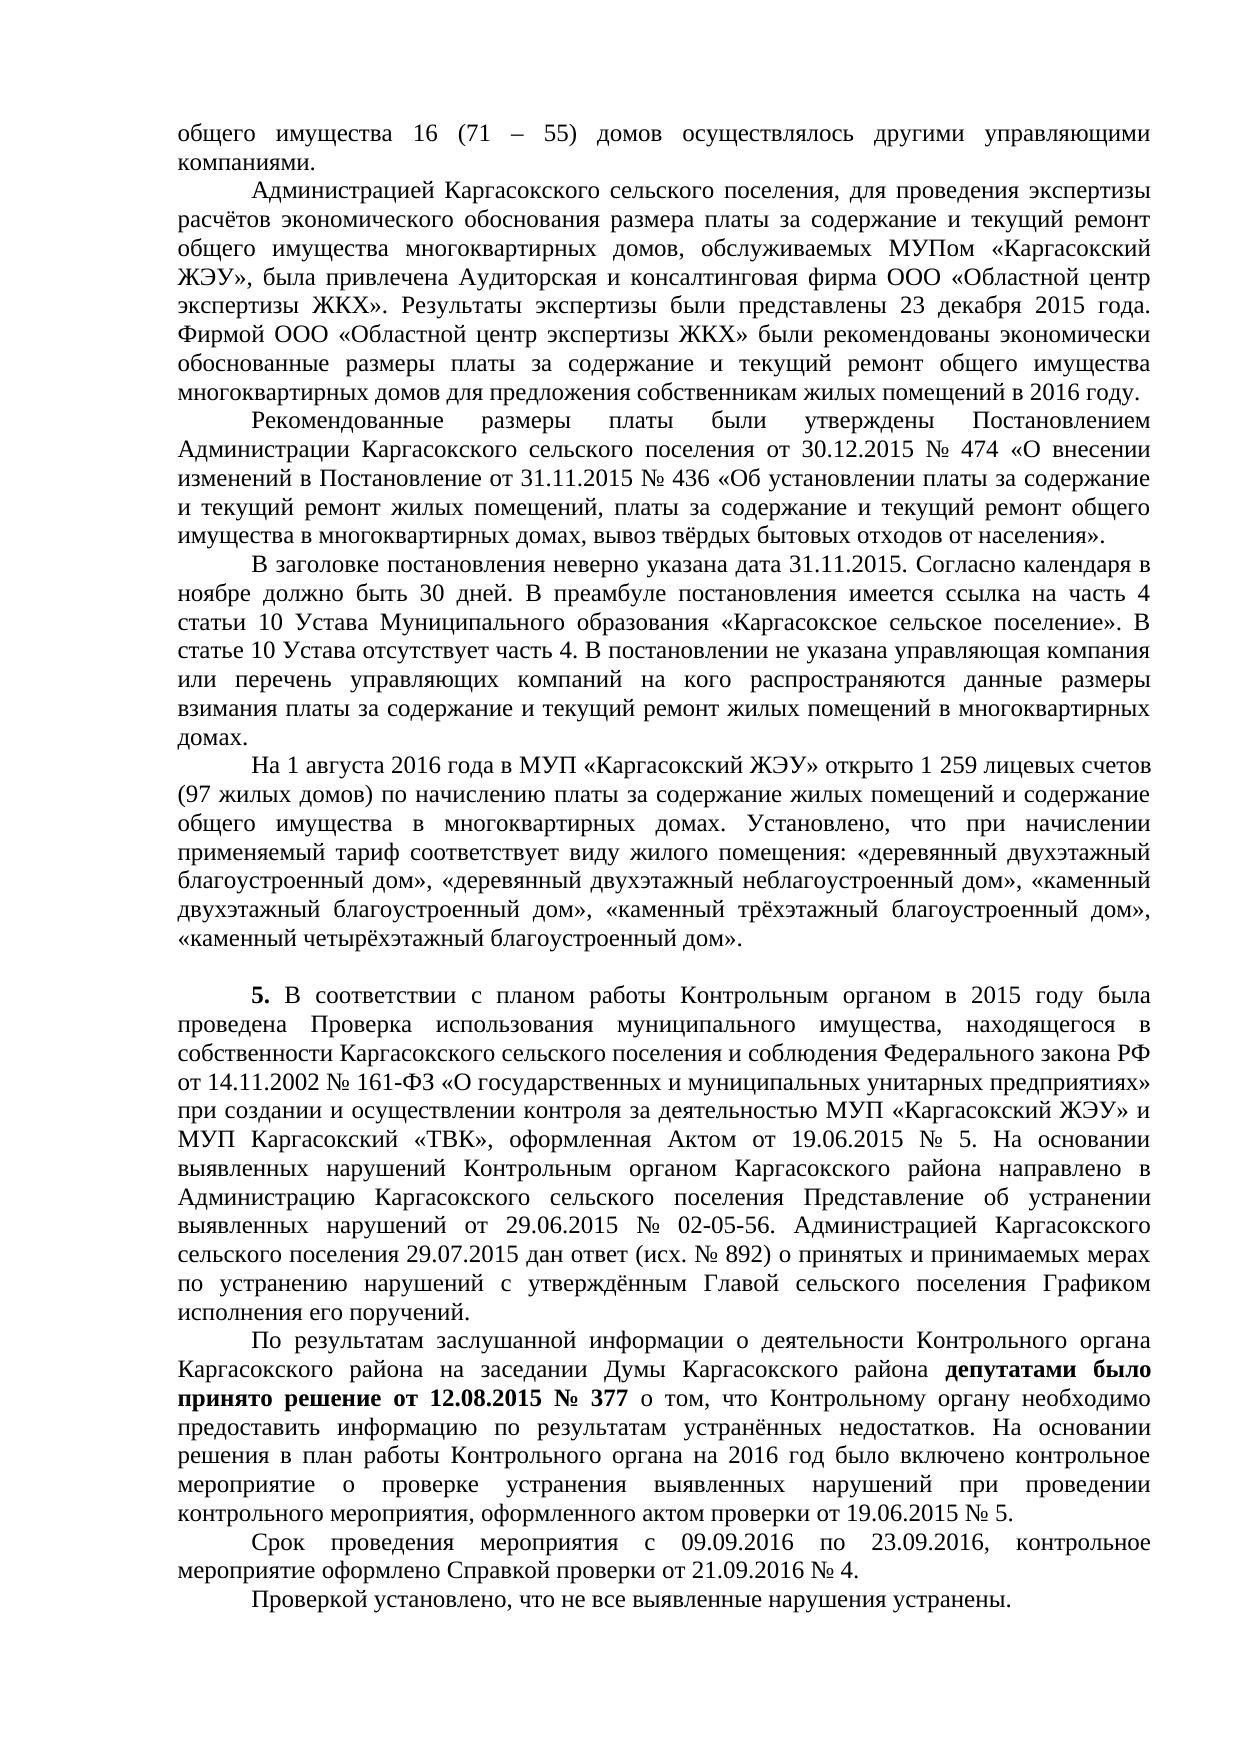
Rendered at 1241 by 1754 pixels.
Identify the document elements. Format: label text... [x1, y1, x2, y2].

text Администрацией Каргасокского сельского поселения, для проведения экспертизы расчётов экономического обоснования размера платы за содержание и текущий ремонт общего имущества многоквартирных домов, обслуживаемых МУПом «Каргасокский ЖЭУ», была привлечена Аудиторская и консалтинговая фирма ООО «Областной центр экспертизы ЖКХ». Результаты экспертизы были представлены 23 декабря 2015 года. Фирмой ООО «Областной центр экспертизы ЖКХ» были рекомендованы экономически обоснованные размеры платы за содержание и текущий ремонт общего имущества многоквартирных домов для предложения собственникам жилых помещений в 2016 году. [177, 176, 1152, 406]
text В заголовке постановления неверно указана дата 31.11.2015. Согласно календаря в ноябре должно быть 30 дней. В преамбуле постановления имеется ссылка на часть 4 статьи 10 Устава Муниципального образования «Каргасокское сельское поселение». В статье 10 Устава отсутствует часть 4. В постановлении не указана управляющая компания или перечень управляющих компаний на кого распространяются данные размеры взимания платы за содержание и текущий ремонт жилых помещений в многоквартирных домах. [177, 549, 1152, 751]
text 5. В соответствии с планом работы Контрольным органом в 2015 году была проведена Проверка использования муниципального имущества, находящегося в собственности Каргасокского сельского поселения и соблюдения Федерального закона РФ от 14.11.2002 № 161-ФЗ «О государственных и муниципальных унитарных предприятиях» при создании и осуществлении контроля за деятельностью МУП «Каргасокский ЖЭУ» и МУП Каргасокский «ТВК», оформленная Актом от 19.06.2015 № 5. На основании выявленных нарушений Контрольным органом Каргасокского района направлено в Администрацию Каргасокского сельского поселения Представление об устранении выявленных нарушений от 29.06.2015 № 02-05-56. Администрацией Каргасокского сельского поселения 29.07.2015 дан ответ (исх. № 892) о принятых и принимаемых мерах по устранению нарушений с утверждённым Главой сельского поселения Графиком исполнения его поручений. [177, 981, 1152, 1326]
text Срок проведения мероприятия с 09.09.2016 по 23.09.2016, контрольное мероприятие оформлено Справкой проверки от 21.09.2016 № 4. [177, 1527, 1152, 1584]
text По результатам заслушанной информации о деятельности Контрольного органа Каргасокского района на заседании Думы Каргасокского района депутатами было принято решение от 12.08.2015 № 377 о том, что Контрольному органу необходимо предоставить информацию по результатам устранённых недостатков. На основании решения в план работы Контрольного органа на 2016 год было включено контрольное мероприятие о проверке устранения выявленных нарушений при проведении контрольного мероприятия, оформленного актом проверки от 19.06.2015 № 5. [177, 1326, 1152, 1527]
text На 1 августа 2016 года в МУП «Каргасокский ЖЭУ» открыто 1 259 лицевых счетов (97 жилых домов) по начислению платы за содержание жилых помещений и содержание общего имущества в многоквартирных домах. Установлено, что при начислении применяемый тариф соответствует виду жилого помещения: «деревянный двухэтажный благоустроенный дом», «деревянный двухэтажный неблагоустроенный дом», «каменный двухэтажный благоустроенный дом», «каменный трёхэтажный благоустроенный дом», «каменный четырёхэтажный благоустроенный дом». [177, 751, 1152, 952]
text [177, 118, 1152, 176]
text Рекомендованные размеры платы были утверждены Постановлением Администрации Каргасокского сельского поселения от 30.12.2015 № 474 «О внесении изменений в Постановление от 31.11.2015 № 436 «Об установлении платы за содержание и текущий ремонт жилых помещений, платы за содержание и текущий ремонт общего имущества в многоквартирных домах, вывоз твёрдых бытовых отходов от населения». [177, 406, 1152, 549]
text Проверкой установлено, что не все выявленные нарушения устранены. [177, 1584, 1152, 1613]
